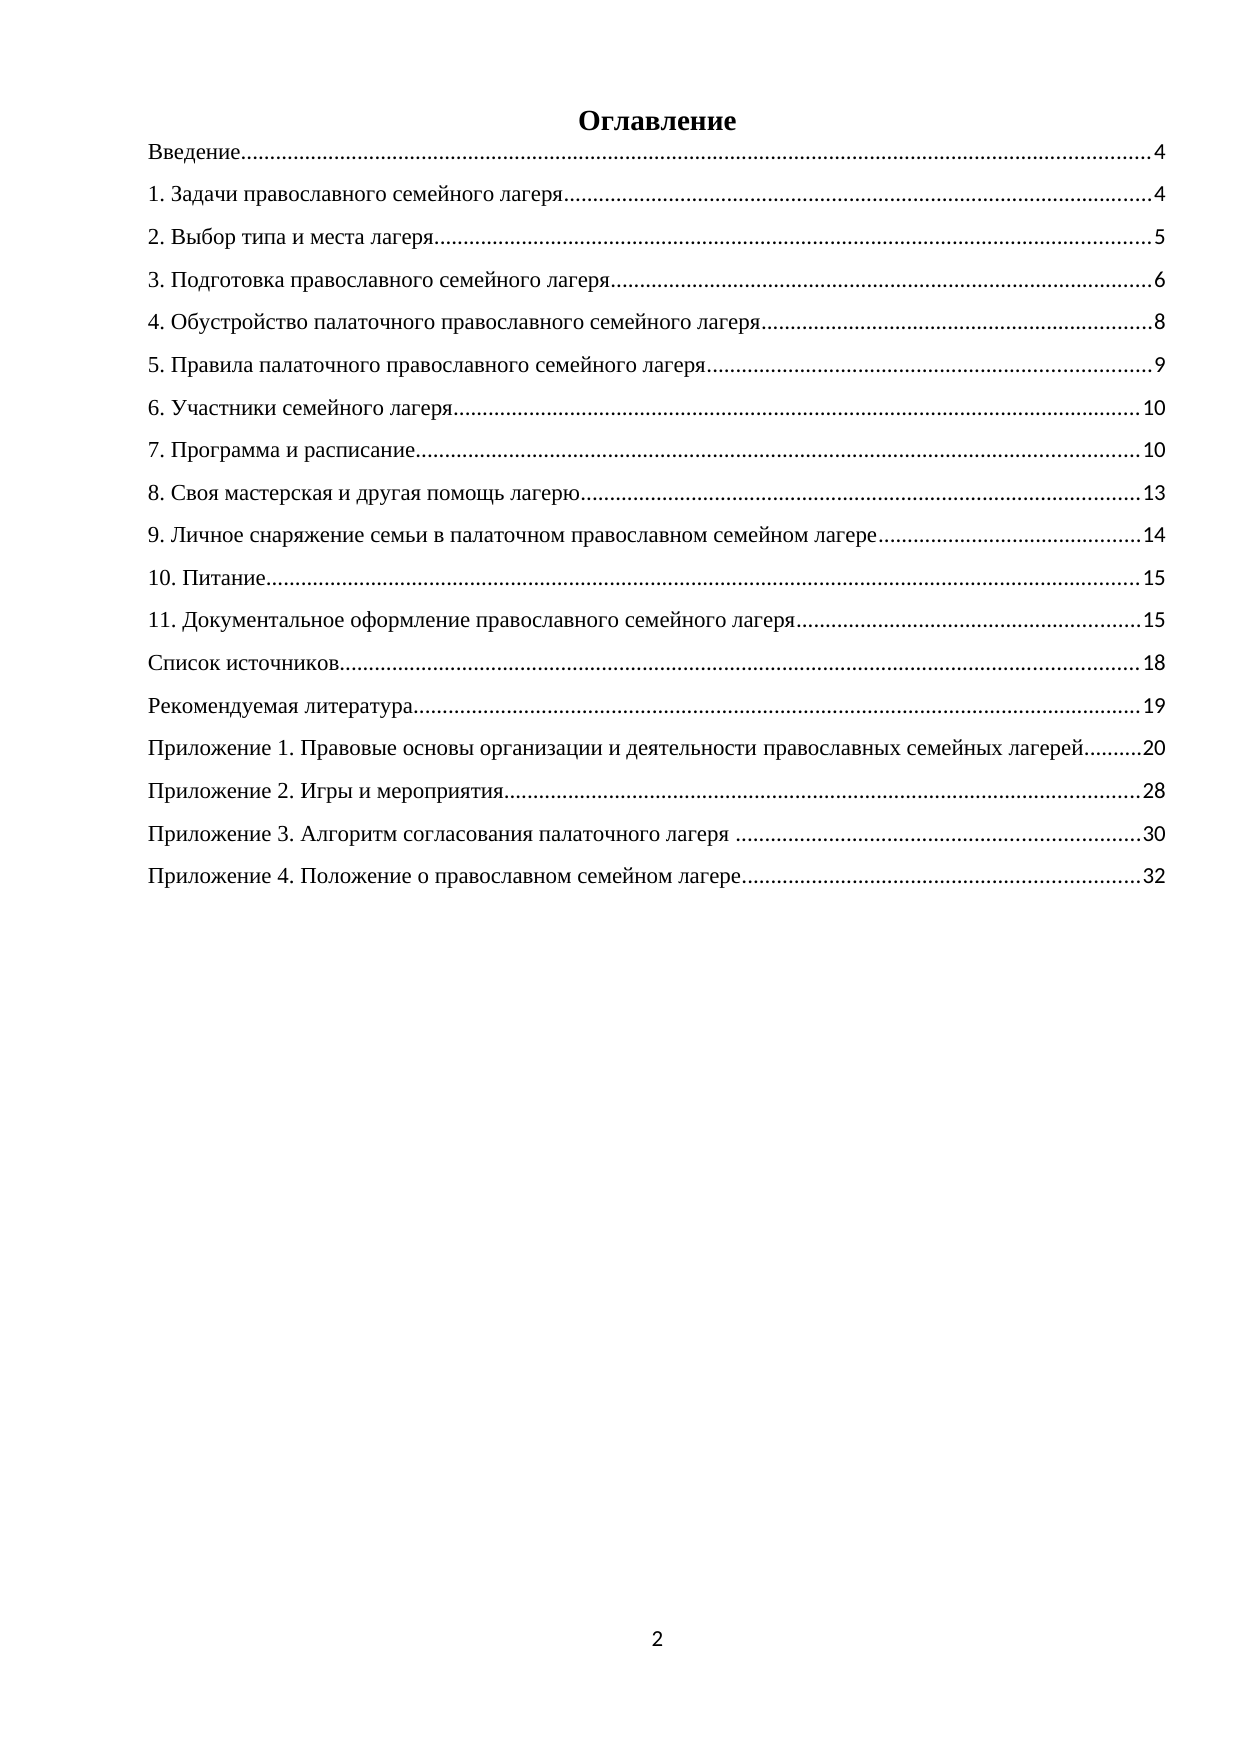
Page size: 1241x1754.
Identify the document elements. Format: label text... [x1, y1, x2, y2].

text Приложение 2. Игры и мероприятия 28 [148, 776, 1167, 804]
text Приложение 1. Правовые основы организации и деятельности православных семейных лагерей 20 [148, 733, 1167, 761]
text Оглавление [148, 103, 1167, 137]
text 7. Программа и расписание 10 [148, 435, 1167, 463]
text Рекомендуемая литература 19 [148, 691, 1167, 719]
text 4. Обустройство палаточного православного семейного лагеря 8 [148, 307, 1167, 335]
text 3. Подготовка православного семейного лагеря 6 [148, 265, 1167, 293]
text 6. Участники семейного лагеря 10 [148, 393, 1167, 421]
text Введение 4 [148, 137, 1167, 165]
text 2. Выбор типа и места лагеря 5 [148, 222, 1167, 250]
text 1. Задачи православного семейного лагеря 4 [148, 179, 1167, 208]
text 8. Своя мастерская и другая помощь лагерю 13 [148, 478, 1167, 506]
text Приложение 4. Положение о православном семейном лагере 32 [148, 861, 1167, 889]
text Список источников 18 [148, 648, 1167, 676]
text 10. Питание 15 [148, 563, 1167, 591]
text 11. Документальное оформление православного семейного лагеря 15 [148, 606, 1167, 634]
text 5. Правила палаточного православного семейного лагеря 9 [148, 350, 1167, 378]
text Приложение 3. Алгоритм согласования палаточного лагеря 30 [148, 819, 1167, 847]
text 9. Личное снаряжение семьи в палаточном православном семейном лагере 14 [148, 520, 1167, 548]
